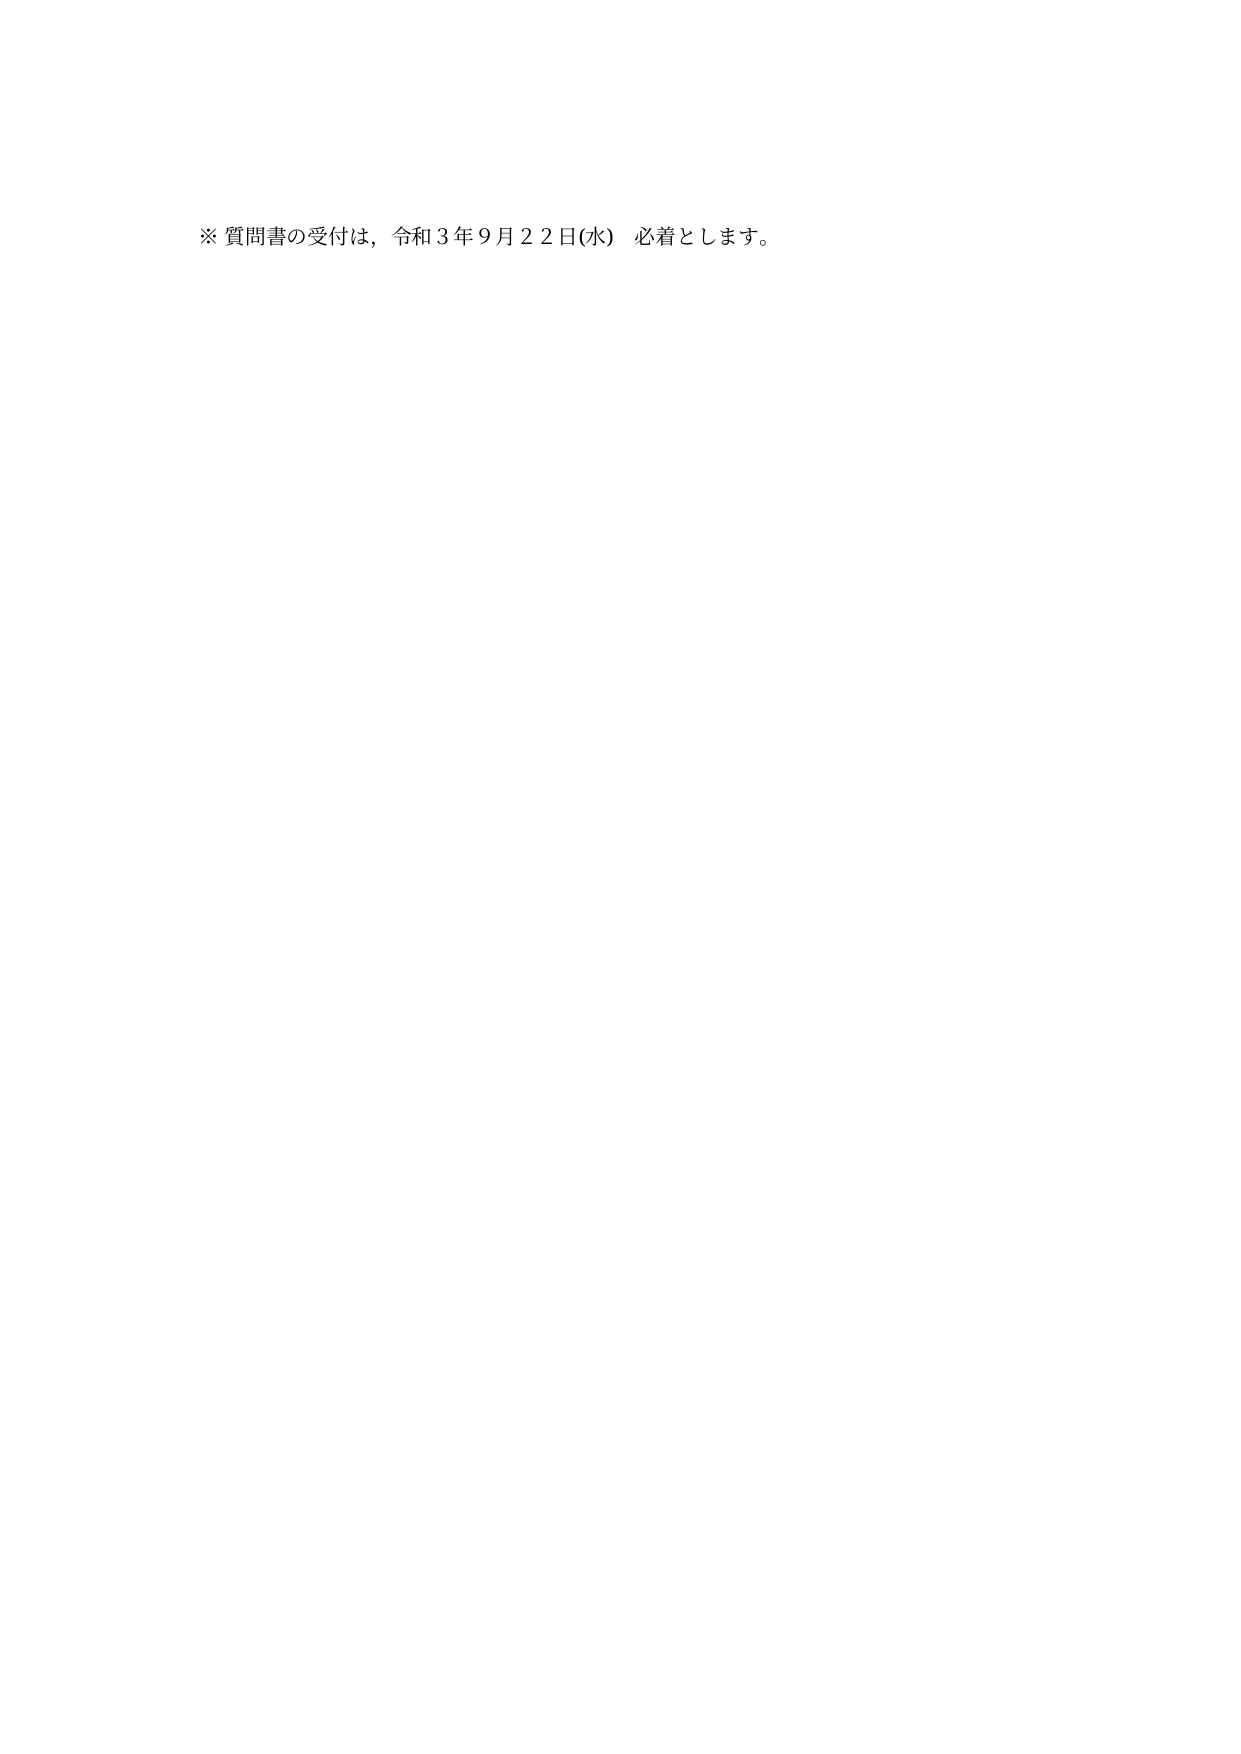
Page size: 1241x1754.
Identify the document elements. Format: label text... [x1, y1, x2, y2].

text ※ 質問書の受付は，令和３年９月２２日(水) 必着とします。 [177, 217, 1063, 254]
